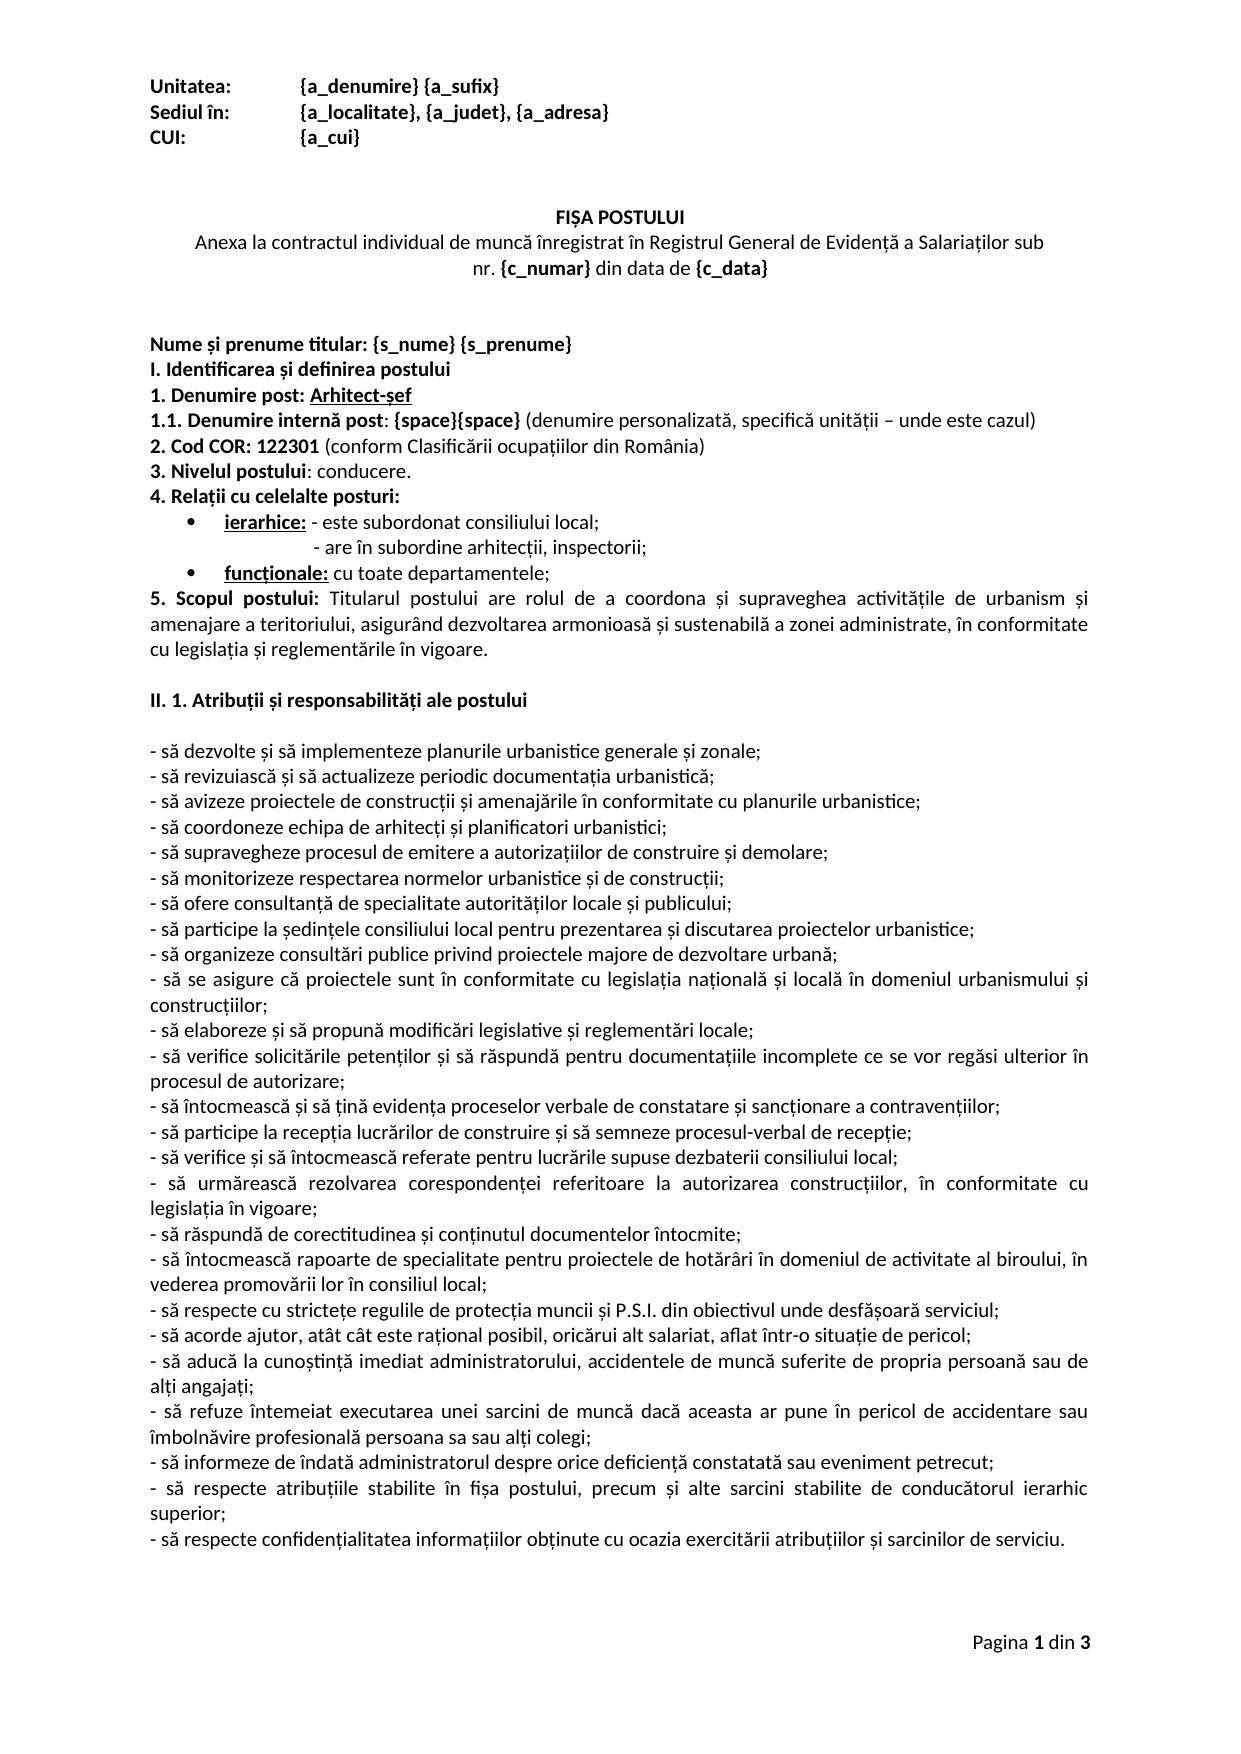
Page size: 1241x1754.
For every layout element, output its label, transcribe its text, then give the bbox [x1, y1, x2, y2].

text - să monitorizeze respectarea normelor urbanistice și de construcții; [150, 865, 1090, 890]
text - să întocmească și să țină evidența proceselor verbale de constatare și sancționare a contravențiilor; [150, 1094, 1090, 1119]
text II. 1. Atribuții și responsabilități ale postului [150, 687, 1090, 712]
text - să refuze întemeiat executarea unei sarcini de muncă dacă aceasta ar pune în pericol de accidentare sau îmbolnăvire profesională persoana sa sau alți colegi; [150, 1399, 1090, 1449]
text - să participe la recepția lucrărilor de construire și să semneze procesul-verbal de recepție; [150, 1119, 1090, 1144]
text - să respecte atribuțiile stabilite în fișa postului, precum și alte sarcini stabilite de conducătorul ierarhic superior; [150, 1475, 1090, 1526]
text - să participe la ședințele consiliului local pentru prezentarea și discutarea proiectelor urbanistice; [150, 916, 1090, 941]
text FIȘA POSTULUI [150, 204, 1090, 229]
text - să informeze de îndată administratorul despre orice deficiență constatată sau eveniment petrecut; [150, 1449, 1090, 1475]
text - să respecte confidențialitatea informațiilor obținute cu ocazia exercitării atribuțiilor și sarcinilor de serviciu. [150, 1526, 1090, 1551]
text - să acorde ajutor, atât cât este rațional posibil, oricărui alt salariat, aflat într-o situație de pericol; [150, 1322, 1090, 1348]
text - să răspundă de corectitudinea și conținutul documentelor întocmite; [150, 1221, 1090, 1246]
text 2. Cod COR: 122301 (conform Clasificării ocupațiilor din România) [150, 433, 1090, 458]
text - să organizeze consultări publice privind proiectele majore de dezvoltare urbană; [150, 941, 1090, 967]
text - să elaboreze și să propună modificări legislative și reglementări locale; [150, 1017, 1090, 1043]
text 3. Nivelul postului: conducere. [150, 458, 1090, 484]
text - să întocmească rapoarte de specialitate pentru proiectele de hotărâri în domeniul de activitate al biroului, în vederea promovării lor în consiliul local; [150, 1246, 1090, 1297]
text 5. Scopul postului: Titularul postului are rolul de a coordona și supraveghea activitățile de urbanism și amenajare a teritoriului, asigurând dezvoltarea armonioasă și sustenabilă a zonei administrate, în conformitate cu legislația și reglementările în vigoare. [150, 585, 1090, 662]
text - să respecte cu strictețe regulile de protecția muncii și P.S.I. din obiectivul unde desfășoară serviciul; [150, 1297, 1090, 1322]
text - să verifice și să întocmească referate pentru lucrările supuse dezbaterii consiliului local; [150, 1144, 1090, 1170]
text - să coordoneze echipa de arhitecți și planificatori urbanistici; [150, 814, 1090, 839]
text nr. {c_numar} din data de {c_data} [150, 255, 1090, 280]
text - să supravegheze procesul de emitere a autorizațiilor de construire și demolare; [150, 839, 1090, 865]
list funcționale: cu toate departamentele; [187, 560, 1090, 585]
list Denumire internă post: {space}{space} (denumire personalizată, specifică unității – unde este cazul) [150, 407, 1090, 433]
text - să revizuiască și să actualizeze periodic documentația urbanistică; [150, 763, 1090, 789]
text - să avizeze proiectele de construcții și amenajările în conformitate cu planurile urbanistice; [150, 789, 1090, 814]
text - să se asigure că proiectele sunt în conformitate cu legislația națională și locală în domeniul urbanismului și construcțiilor; [150, 967, 1090, 1017]
text Anexa la contractul individual de muncă înregistrat în Registrul General de Evidență a Salariaților sub [150, 229, 1090, 255]
text - are în subordine arhitecții, inspectorii; [224, 534, 1090, 560]
text - să verifice solicitările petenților și să răspundă pentru documentațiile incomplete ce se vor regăsi ulterior în procesul de autorizare; [150, 1043, 1090, 1094]
text - să urmărească rezolvarea corespondenței referitoare la autorizarea construcțiilor, în conformitate cu legislația în vigoare; [150, 1170, 1090, 1221]
text - să aducă la cunoștință imediat administratorului, accidentele de muncă suferite de propria persoană sau de alți angajați; [150, 1348, 1090, 1399]
text - să ofere consultanță de specialitate autorităților locale și publicului; [150, 890, 1090, 916]
list ierarhice: - este subordonat consiliului local; [187, 509, 1090, 534]
text - să dezvolte și să implementeze planurile urbanistice generale și zonale; [150, 738, 1090, 763]
text 4. Relații cu celelalte posturi: [150, 484, 1090, 509]
text I. Identificarea și definirea postului 1. Denumire post: Arhitect-șef [150, 357, 1090, 407]
text Nume și prenume titular: {s_nume} {s_prenume} [150, 331, 1090, 357]
